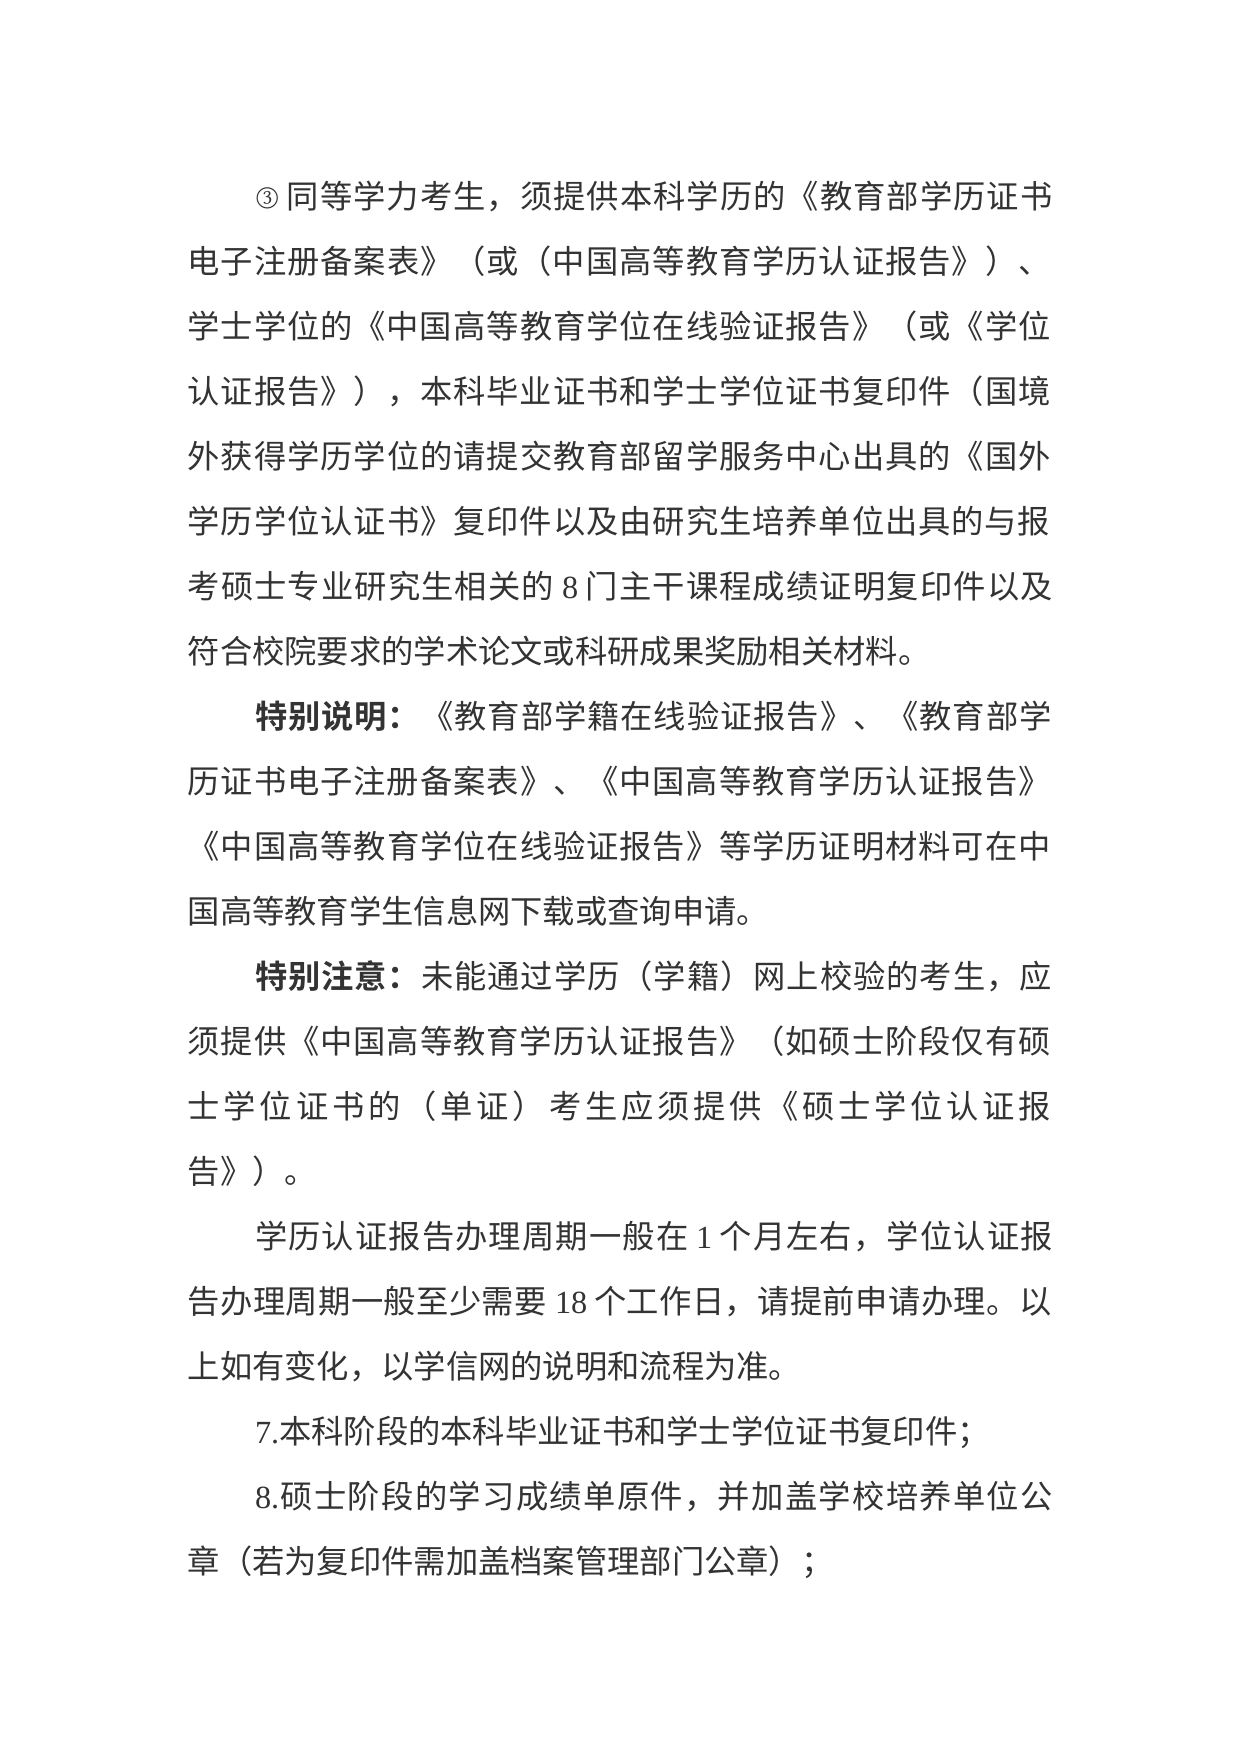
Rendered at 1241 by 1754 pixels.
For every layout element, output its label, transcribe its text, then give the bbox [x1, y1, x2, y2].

text 8.硕士阶段的学习成绩单原件，并加盖学校培养单位公章（若为复印件需加盖档案管理部门公章）； [187, 1462, 1053, 1592]
text 特别说明：《教育部学籍在线验证报告》、《教育部学历证书电子注册备案表》、《中国高等教育学历认证报告》、《中国高等教育学位在线验证报告》等学历证明材料可在中国高等教育学生信息网下载或查询申请。 [187, 682, 1053, 942]
text 特别注意：未能通过学历（学籍）网上校验的考生，应须提供《中国高等教育学历认证报告》（如硕士阶段仅有硕士学位证书的（单证）考生应须提供《硕士学位认证报告》）。 [187, 942, 1053, 1202]
text 7.本科阶段的本科毕业证书和学士学位证书复印件； [187, 1397, 1053, 1462]
text ③同等学力考生，须提供本科学历的《教育部学历证书电子注册备案表》（或（中国高等教育学历认证报告》）、学士学位的《中国高等教育学位在线验证报告》（或《学位认证报告》），本科毕业证书和学士学位证书复印件（国境外获得学历学位的请提交教育部留学服务中心出具的《国外学历学位认证书》复印件以及由研究生培养单位出具的与报考硕士专业研究生相关的8门主干课程成绩证明复印件以及符合校院要求的学术论文或科研成果奖励相关材料。 [187, 162, 1053, 682]
text 学历认证报告办理周期一般在1个月左右，学位认证报告办理周期一般至少需要18个工作日，请提前申请办理。以上如有变化，以学信网的说明和流程为准。 [187, 1202, 1053, 1397]
